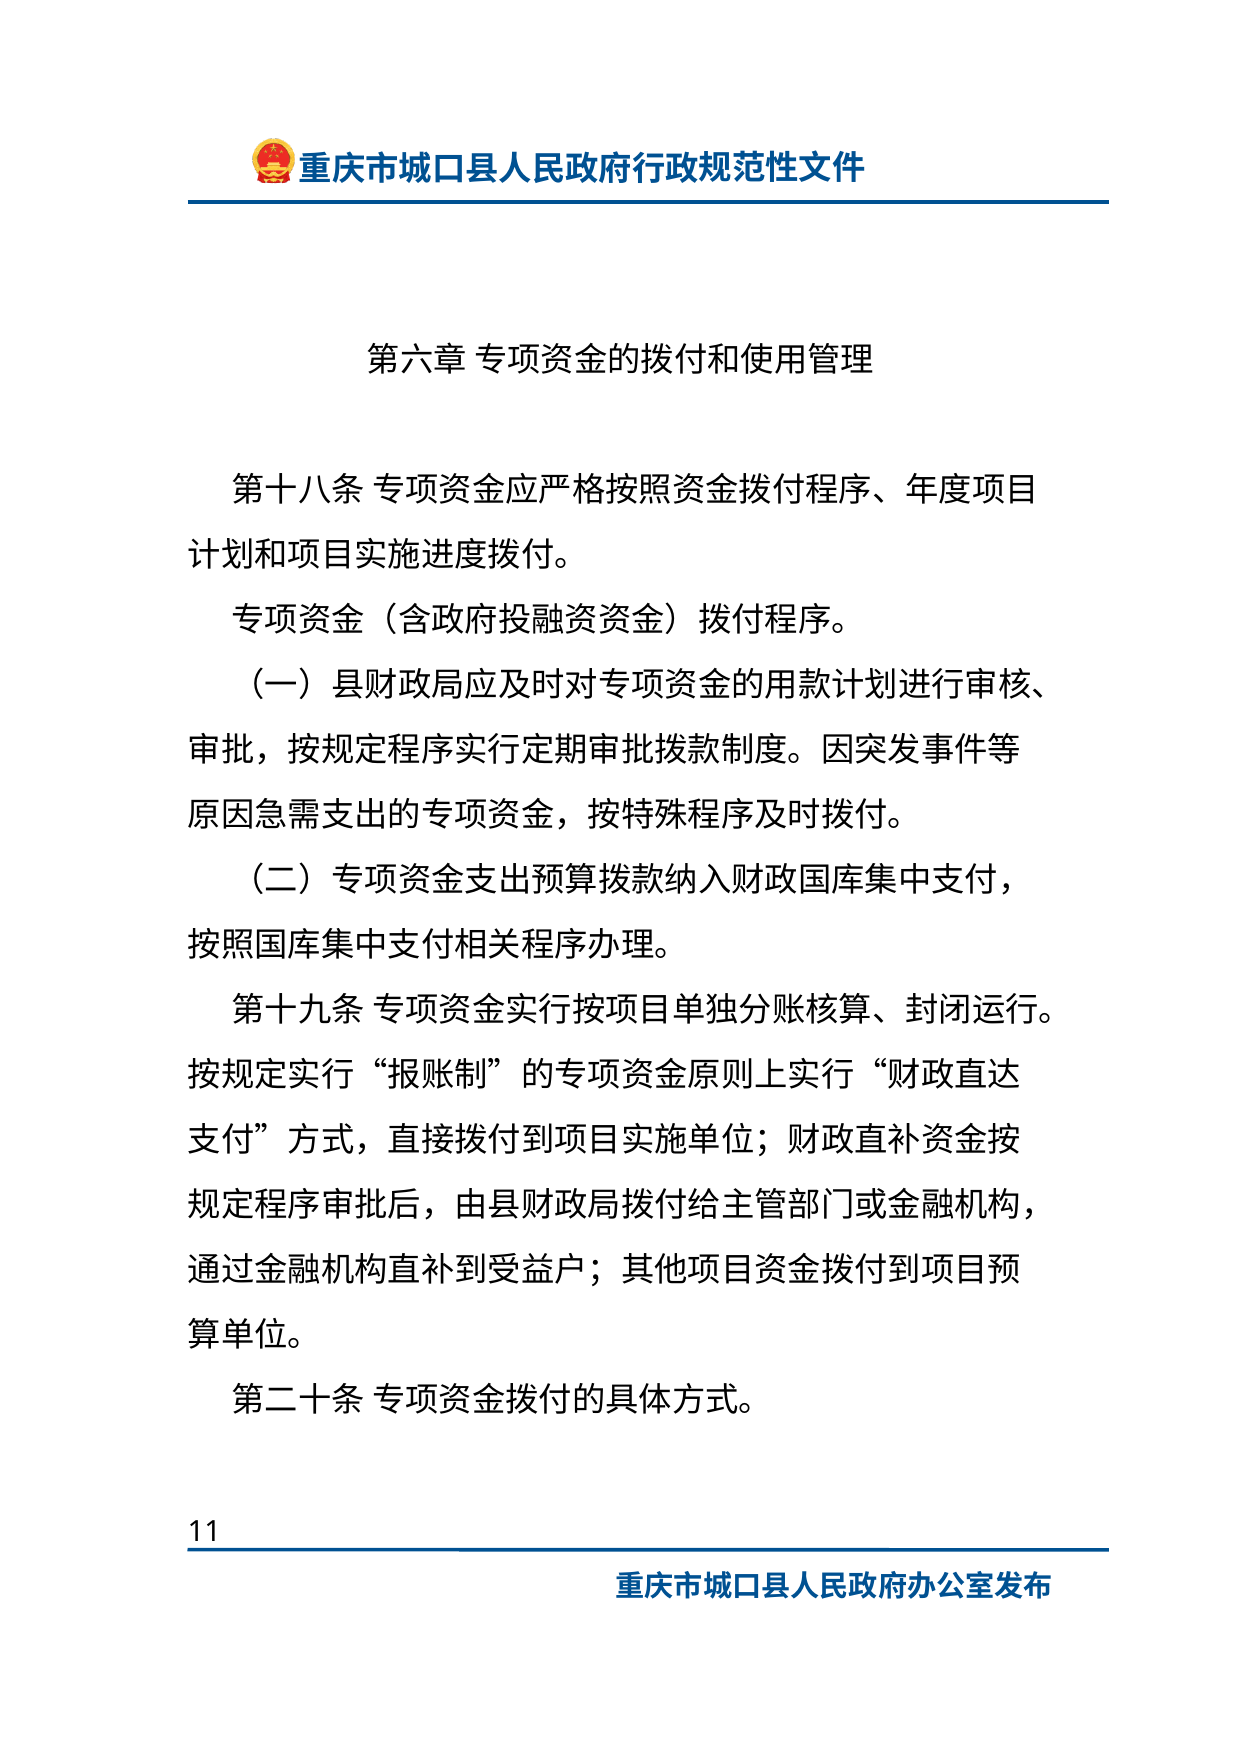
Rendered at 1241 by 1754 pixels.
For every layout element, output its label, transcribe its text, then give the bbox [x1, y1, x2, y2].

text 第六章 专项资金的拨付和使用管理 [187, 325, 1053, 390]
picture [248, 136, 299, 187]
text 专项资金（含政府投融资资金）拨付程序。 [187, 585, 1053, 650]
text 第十八条 专项资金应严格按照资金拨付程序、年度项目计划和项目实施进度拨付。 [187, 455, 1053, 585]
text 第十九条 专项资金实行按项目单独分账核算、封闭运行。按规定实行“报账制”的专项资金原则上实行“财政直达支付”方式，直接拨付到项目实施单位；财政直补资金按规定程序审批后，由县财政局拨付给主管部门或金融机构，通过金融机构直补到受益户；其他项目资金拨付到项目预算单位。 [187, 975, 1053, 1365]
text （一）县财政局应及时对专项资金的用款计划进行审核、审批，按规定程序实行定期审批拨款制度。因突发事件等原因急需支出的专项资金，按特殊程序及时拨付。 [187, 650, 1053, 845]
text 第二十条 专项资金拨付的具体方式。 [187, 1365, 1053, 1430]
text （二）专项资金支出预算拨款纳入财政国库集中支付，按照国库集中支付相关程序办理。 [187, 845, 1053, 975]
